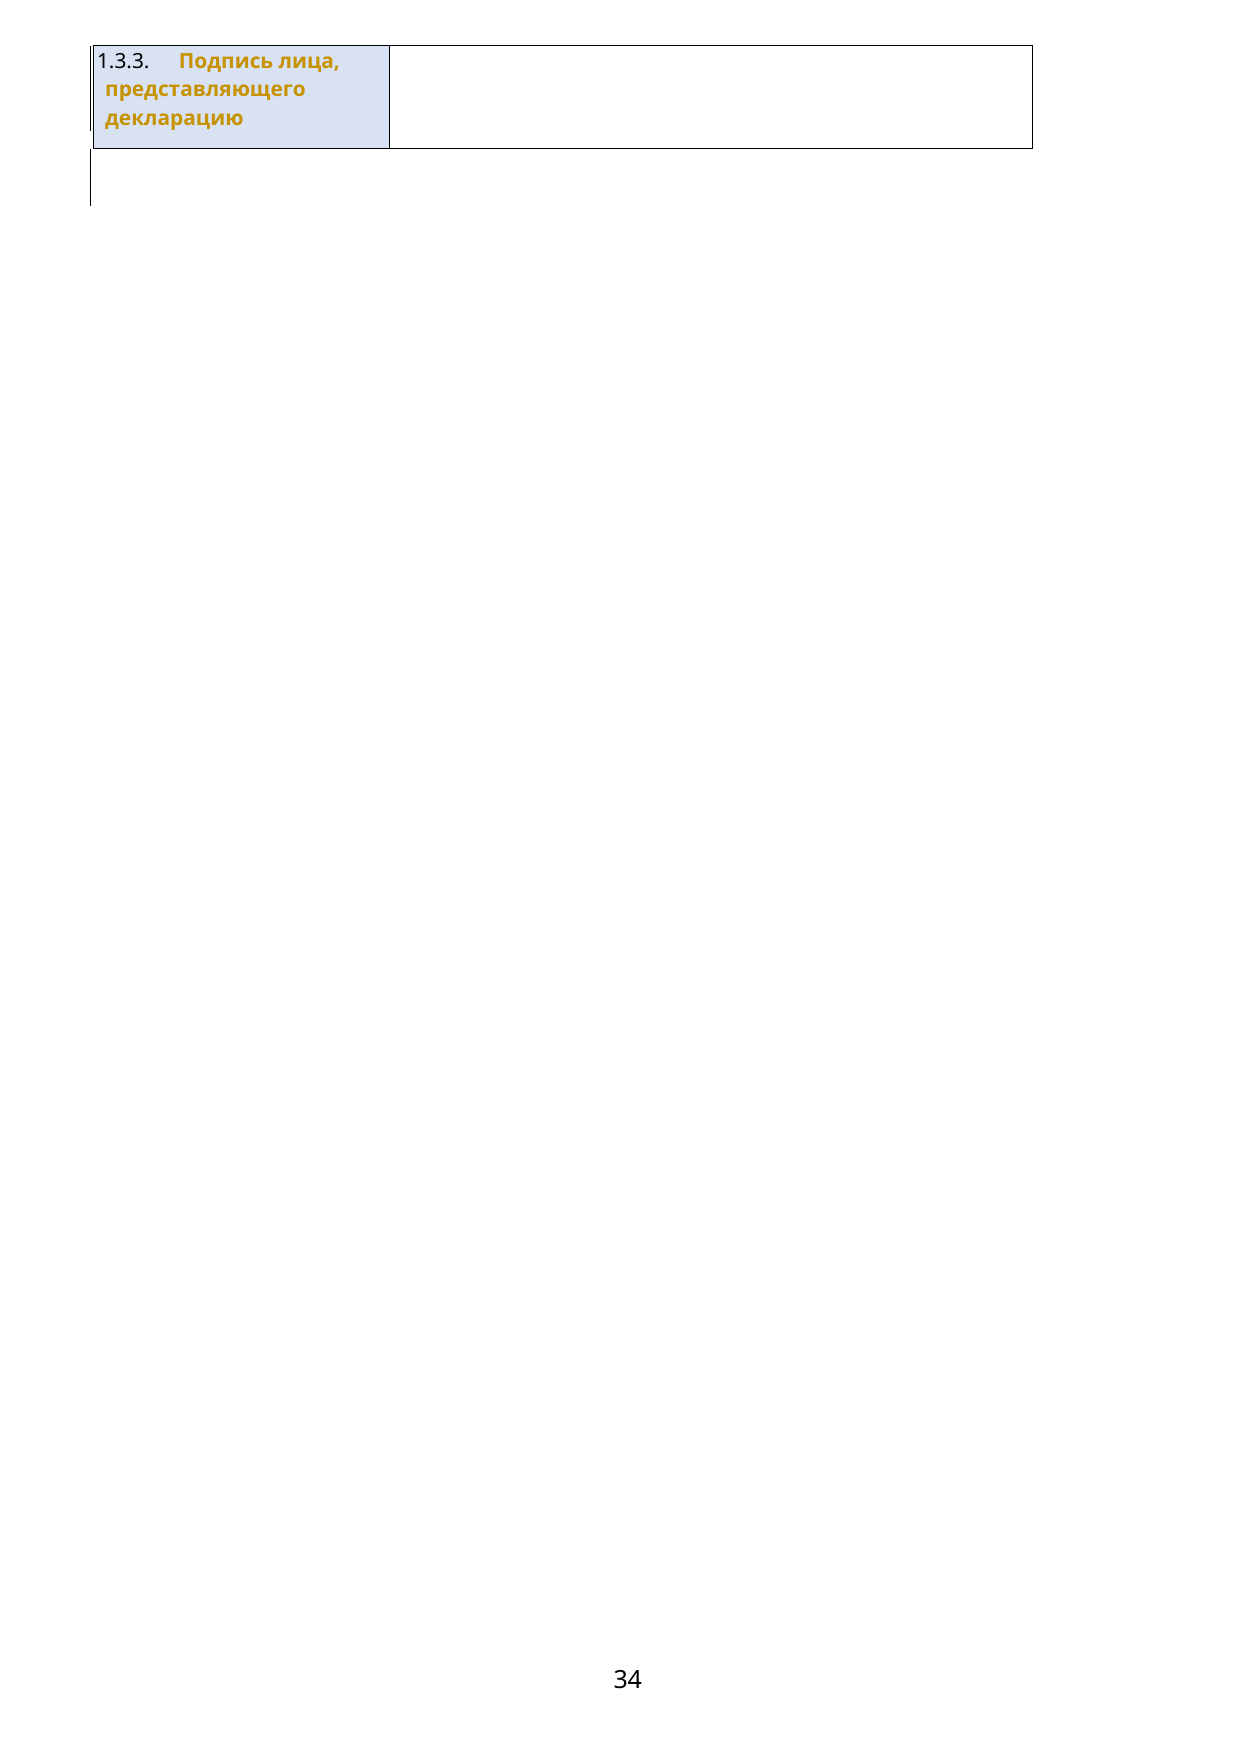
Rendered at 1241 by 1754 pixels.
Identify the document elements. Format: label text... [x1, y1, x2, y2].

table_cell [390, 46, 1032, 148]
table_cell Подпись лица, представляющего декларацию [94, 46, 389, 148]
